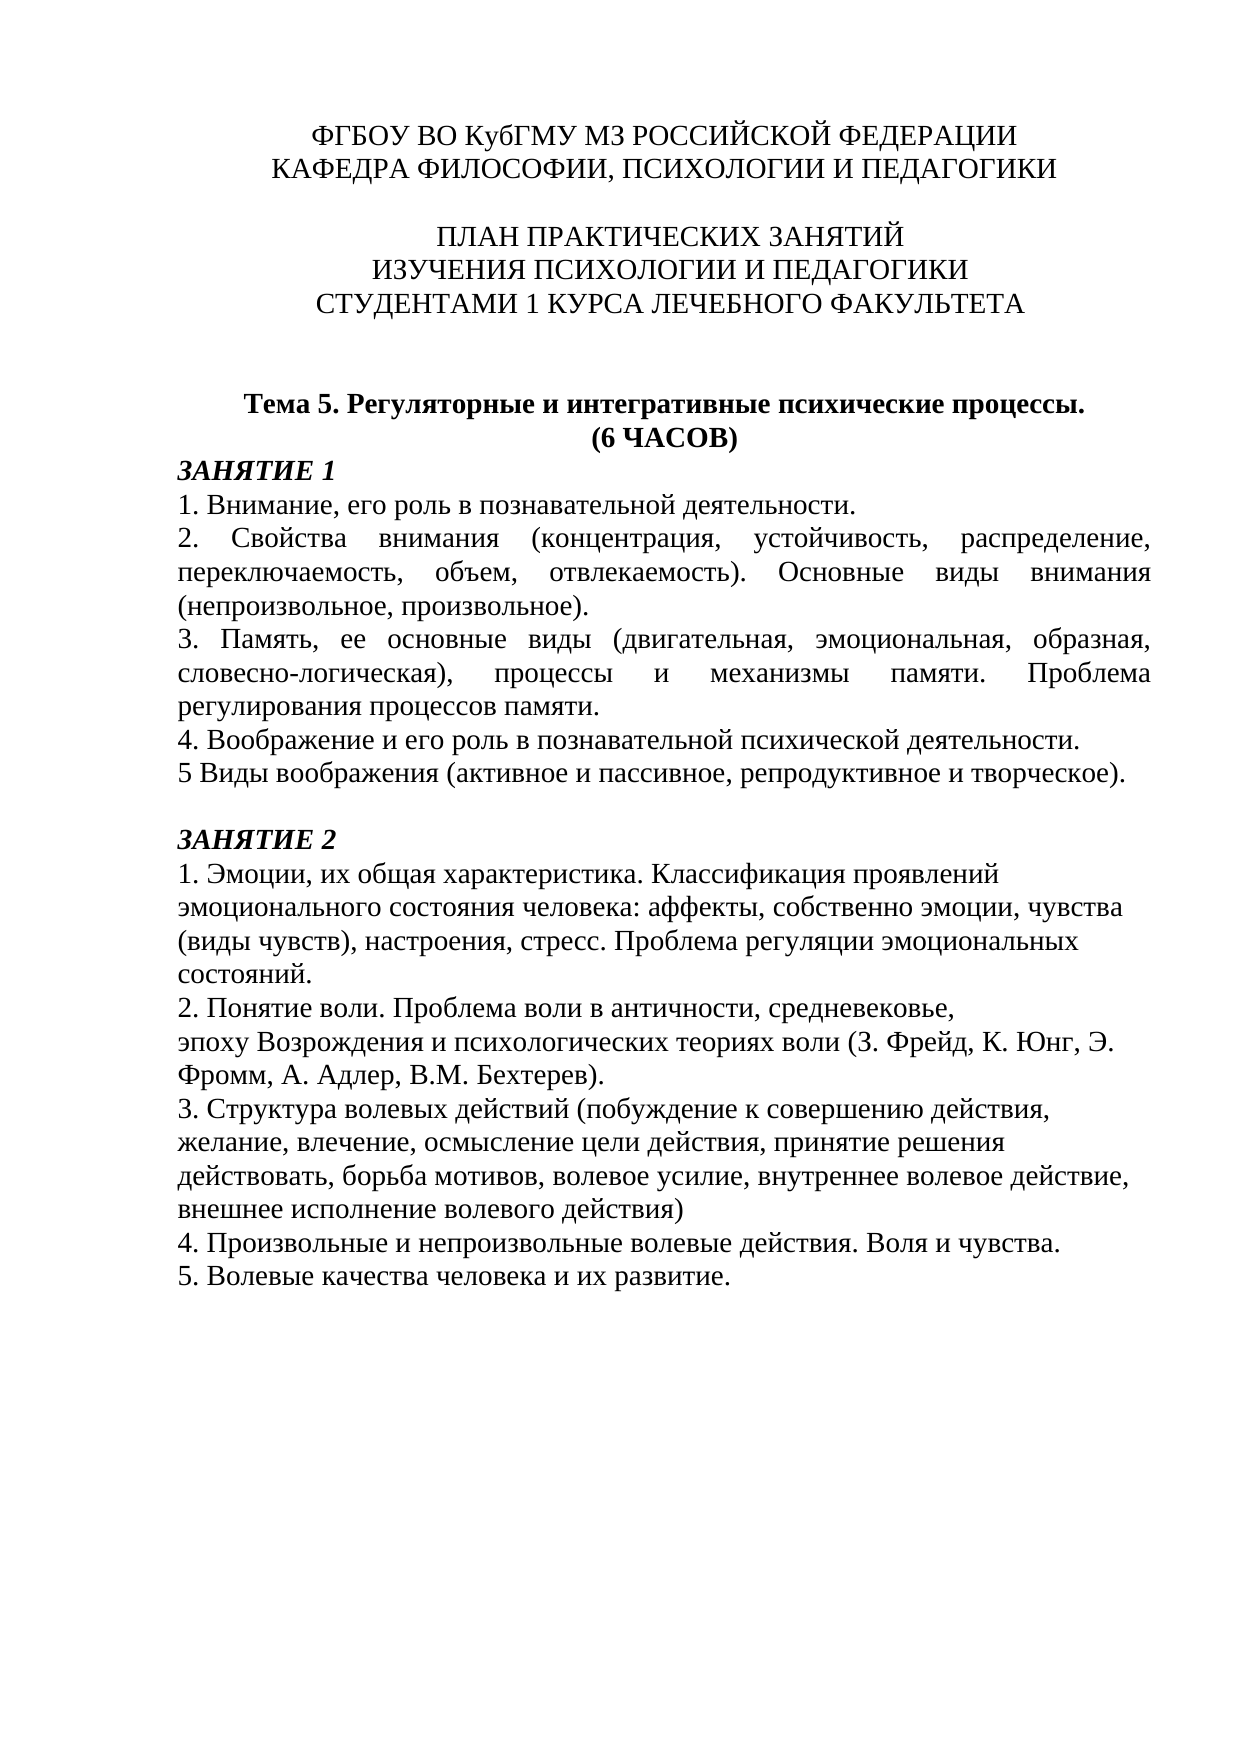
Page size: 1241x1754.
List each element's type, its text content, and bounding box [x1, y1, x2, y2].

text (6 ЧАСОВ) [177, 420, 1152, 453]
text студентами 1 курса ЛЕЧЕБНОГО факультета [177, 286, 1152, 319]
text 3. Структура волевых действий (побуждение к совершению действия, желание, влечение, осмысление цели действия, принятие решения действовать, борьба мотивов, волевое усилие, внутреннее волевое действие, внешнее исполнение волевого действия) [177, 1091, 1152, 1225]
text 2. Понятие воли. Проблема воли в античности, средневековье, [177, 990, 1152, 1024]
text изучения психологии и педагогики [177, 252, 1152, 286]
text Тема 5. Регуляторные и интегративные психические процессы. [177, 386, 1152, 420]
text 2. Свойства внимания (концентрация, устойчивость, распределение, переключаемость, объем, отвлекаемость). Основные виды внимания (непроизвольное, произвольное). [177, 521, 1152, 621]
text ЗАНЯТИЕ 2 [177, 822, 1152, 856]
text ЗАНЯТИЕ 1 [177, 453, 1152, 487]
text 1. Внимание, его роль в познавательной деятельности. [177, 487, 1152, 521]
text Кафедра философии, психологии и педагогики [177, 152, 1152, 185]
text План ПРАКТИЧЕСКИХ занятий [177, 219, 1152, 252]
text 1. Эмоции, их общая характеристика. Классификация проявлений эмоционального состояния человека: аффекты, собственно эмоции, чувства (виды чувств), настроения, стресс. Проблема регуляции эмоциональных состояний. [177, 856, 1152, 990]
text 5. Волевые качества человека и их развитие. [177, 1258, 1152, 1292]
text 5 Виды воображения (активное и пассивное, репродуктивное и творческое). [177, 755, 1152, 789]
text 4. Воображение и его роль в познавательной психической деятельности. [177, 722, 1152, 755]
text ФГБОУ ВО КубГМУ МЗ РОССИЙСКОЙ ФЕДЕРАЦИИ [177, 118, 1152, 152]
text 4. Произвольные и непроизвольные волевые действия. Воля и чувства. [177, 1225, 1152, 1258]
text эпоху Возрождения и психологических теориях воли (З. Фрейд, К. Юнг, Э. Фромм, А. Адлер, В.М. Бехтерев). [177, 1024, 1152, 1091]
text 3. Память, ее основные виды (двигательная, эмоциональная, образная, словесно-логическая), процессы и механизмы памяти. Проблема регулирования процессов памяти. [177, 621, 1152, 722]
